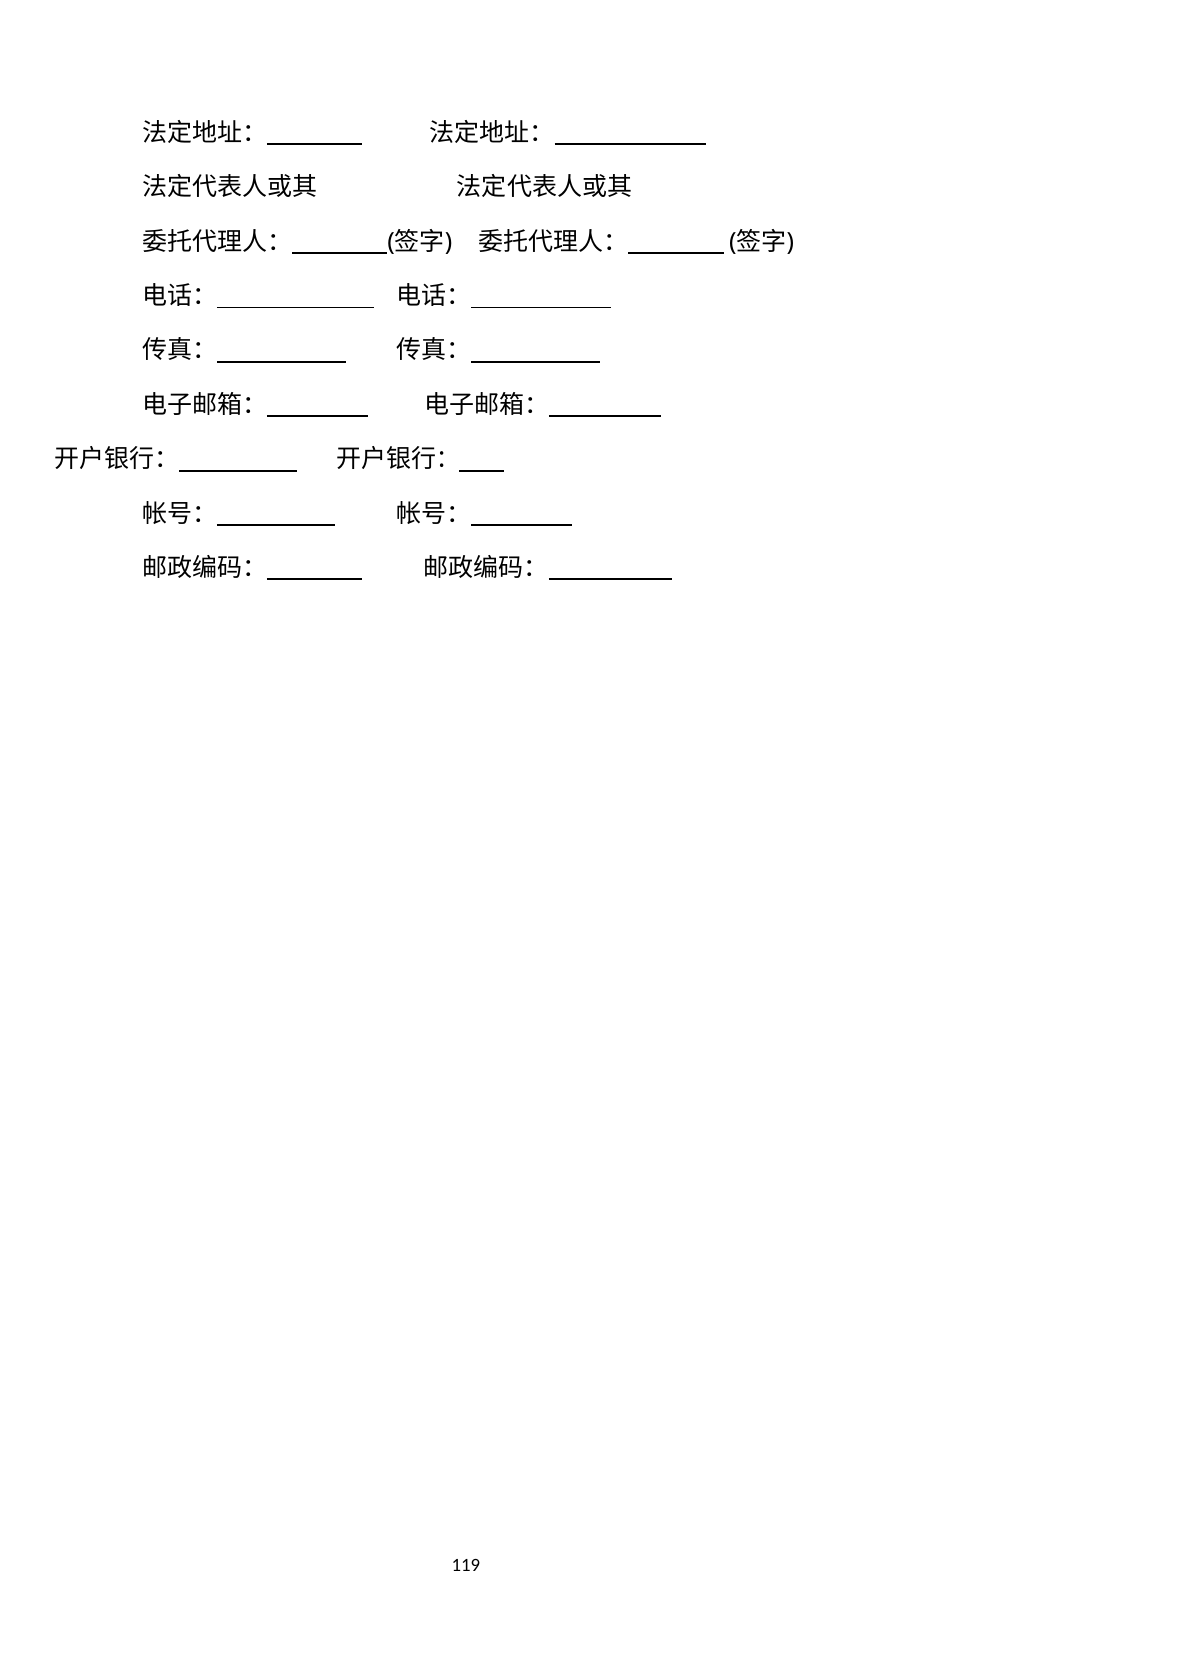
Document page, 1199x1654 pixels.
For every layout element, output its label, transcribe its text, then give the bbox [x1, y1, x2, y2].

text 委托代理人： (签字) 委托代理人： (签字) [142, 221, 1061, 257]
text 电子邮箱： 电子邮箱： [142, 384, 1061, 421]
text 邮政编码： 邮政编码： [142, 547, 1061, 584]
text 传真： 传真： [142, 330, 1061, 366]
text 法定代表人或其 法定代表人或其 [142, 167, 1061, 203]
text 电话： 电话： [142, 276, 1061, 312]
text 帐号： 帐号： [142, 493, 1061, 529]
text 开户银行： 开户银行： [54, 439, 1061, 475]
text 法定地址： 法定地址： [142, 112, 1061, 149]
